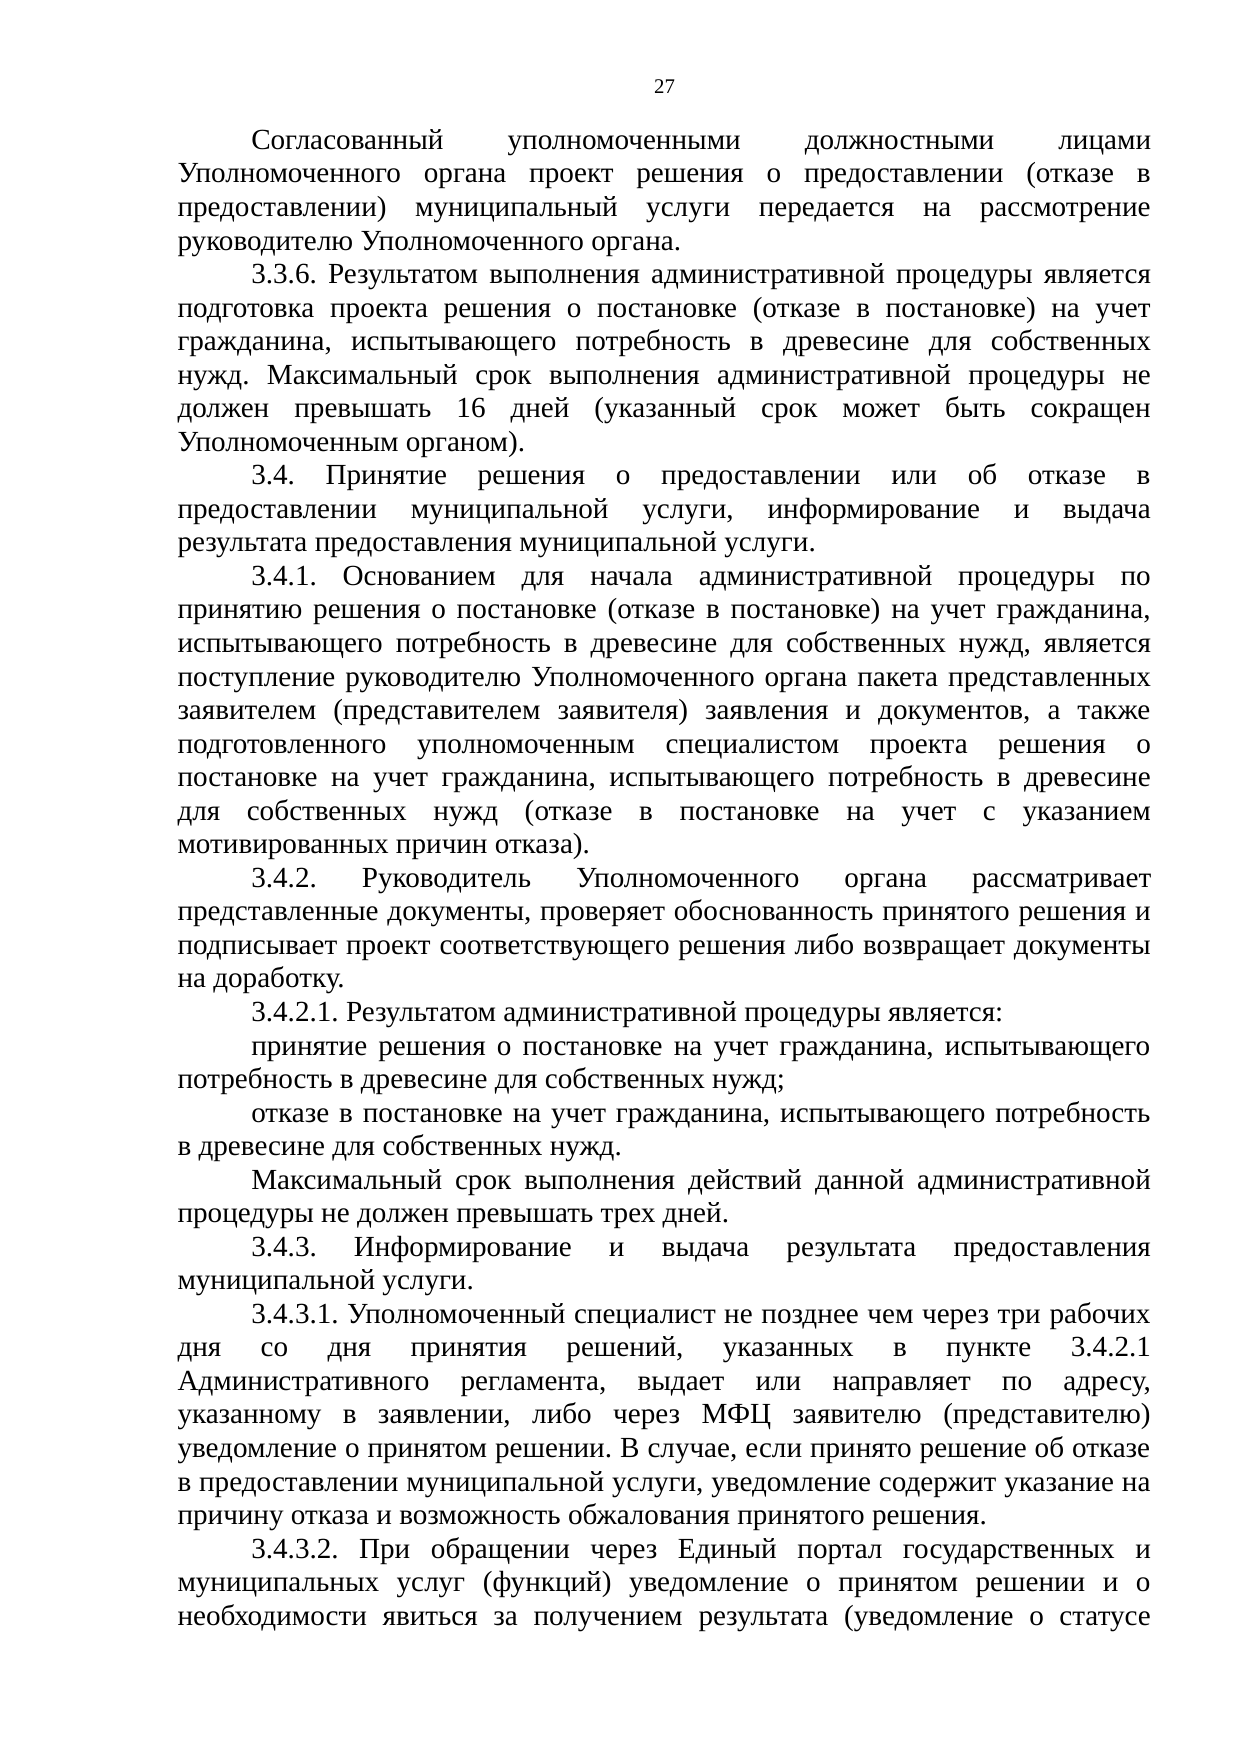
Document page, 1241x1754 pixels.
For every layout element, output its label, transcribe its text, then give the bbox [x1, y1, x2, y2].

text Согласованный уполномоченными должностными лицами Уполномоченного органа проект решения о предоставлении (отказе в предоставлении) муниципальный услуги передается на рассмотрение руководителю Уполномоченного органа. [177, 122, 1152, 256]
text 3.4. Принятие решения о предоставлении или об отказе в предоставлении муниципальной услуги, информирование и выдача результата предоставления муниципальной услуги. [177, 457, 1152, 558]
text 3.4.3. Информирование и выдача результата предоставления муниципальной услуги. [177, 1229, 1152, 1296]
text отказе в постановке на учет гражданина, испытывающего потребность в древесине для собственных нужд. [177, 1095, 1152, 1162]
text Максимальный срок выполнения действий данной административной процедуры не должен превышать трех дней. [177, 1162, 1152, 1229]
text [177, 1531, 1152, 1631]
text 3.4.1. Основанием для начала административной процедуры по принятию решения о постановке (отказе в постановке) на учет гражданина, испытывающего потребность в древесине для собственных нужд, является поступление руководителю Уполномоченного органа пакета представленных заявителем (представителем заявителя) заявления и документов, а также подготовленного уполномоченным специалистом проекта решения о постановке на учет гражданина, испытывающего потребность в древесине для собственных нужд (отказе в постановке на учет с указанием мотивированных причин отказа). [177, 558, 1152, 860]
text 3.4.2. Руководитель Уполномоченного органа рассматривает представленные документы, проверяет обоснованность принятого решения и подписывает проект соответствующего решения либо возвращает документы на доработку. [177, 860, 1152, 994]
text принятие решения о постановке на учет гражданина, испытывающего потребность в древесине для собственных нужд; [177, 1028, 1152, 1095]
text 3.4.3.1. Уполномоченный специалист не позднее чем через три рабочих дня со дня принятия решений, указанных в пункте 3.4.2.1 Административного регламента, выдает или направляет по адресу, указанному в заявлении, либо через МФЦ заявителю (представителю) уведомление о принятом решении. В случае, если принято решение об отказе в предоставлении муниципальной услуги, уведомление содержит указание на причину отказа и возможность обжалования принятого решения. [177, 1296, 1152, 1531]
text 3.4.2.1. Результатом административной процедуры является: [177, 994, 1152, 1028]
text 3.3.6. Результатом выполнения административной процедуры является подготовка проекта решения о постановке (отказе в постановке) на учет гражданина, испытывающего потребность в древесине для собственных нужд. Максимальный срок выполнения административной процедуры не должен превышать 16 дней (указанный срок может быть сокращен Уполномоченным органом). [177, 256, 1152, 457]
